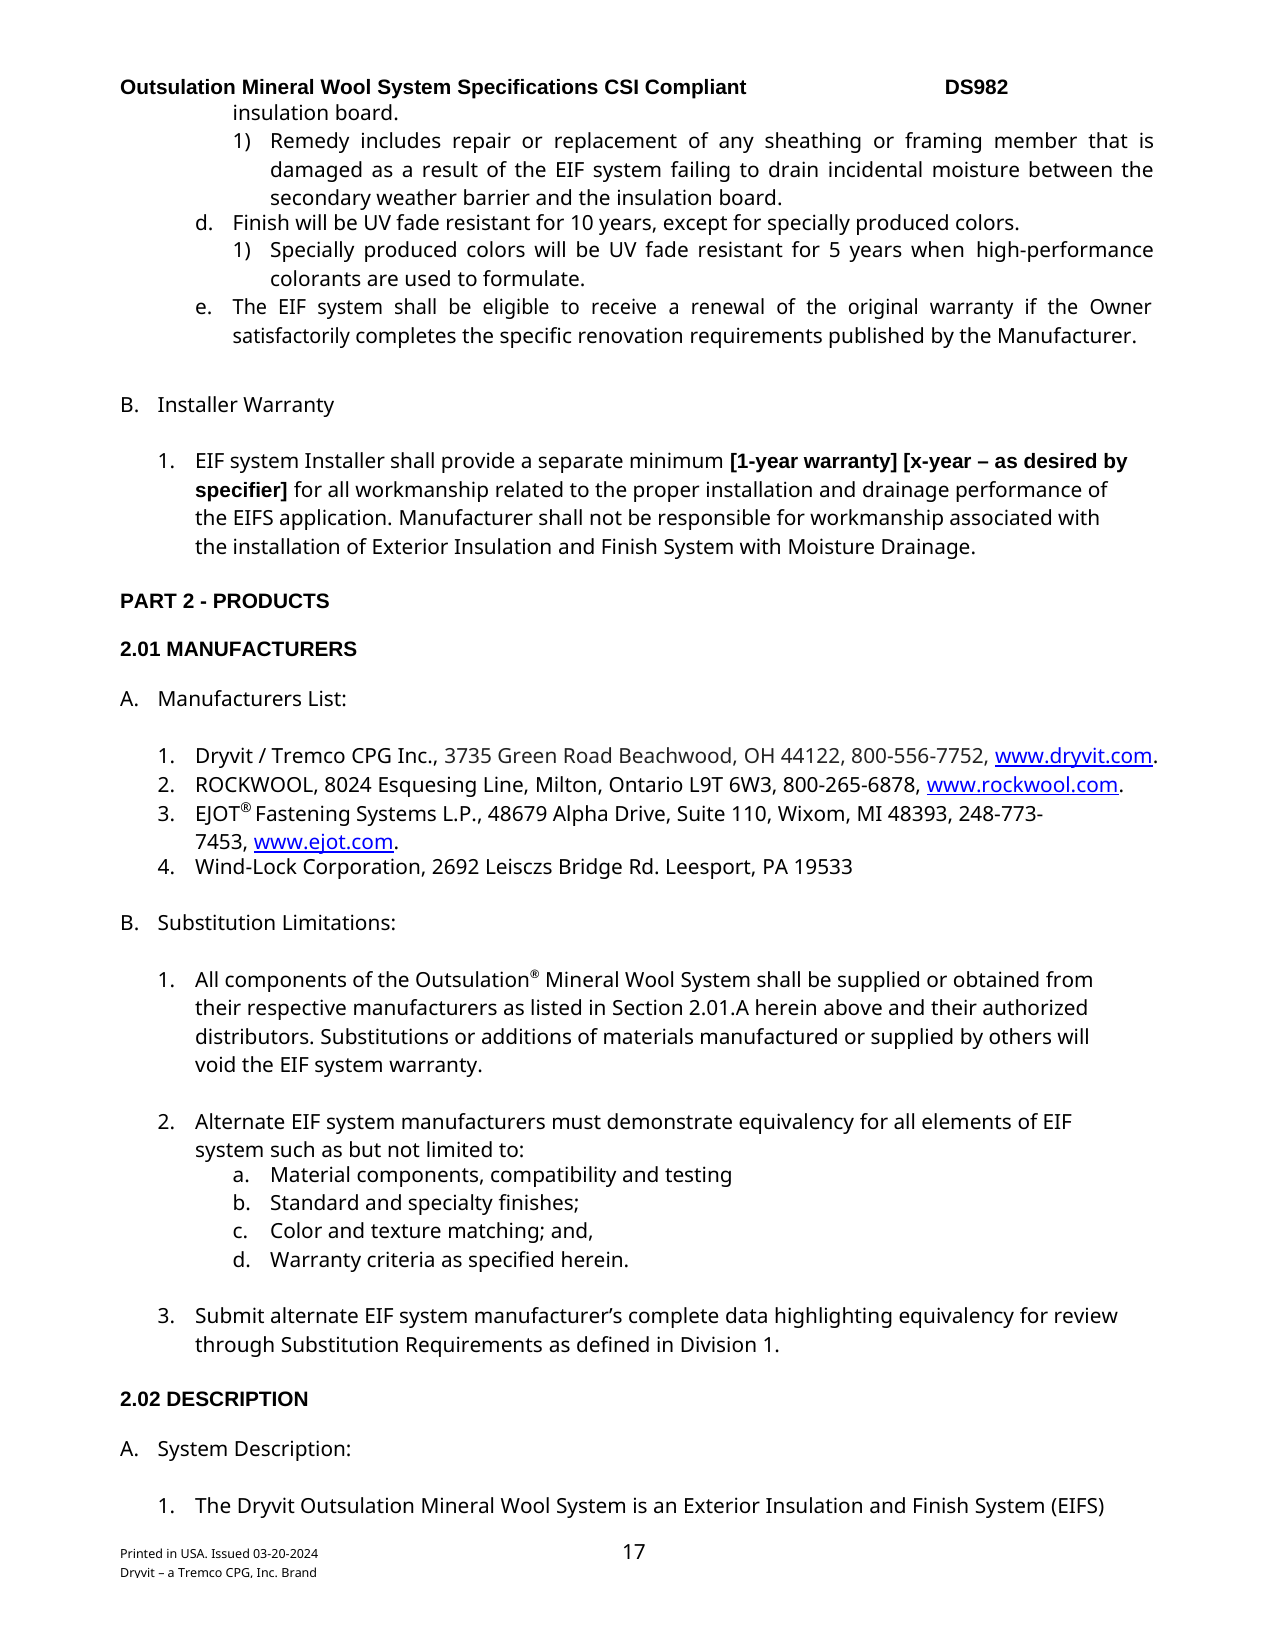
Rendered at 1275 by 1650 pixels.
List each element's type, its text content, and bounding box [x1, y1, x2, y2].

list Warranty criteria as specified herein. [232, 1245, 1212, 1273]
list Wind-Lock Corporation, 2692 Leisczs Bridge Rd. Leesport, PA 19533 [157, 856, 1212, 879]
list Color and texture matching; and, [232, 1216, 1212, 1245]
list Installer Warranty [120, 390, 1212, 418]
list All components of the Outsulation® Mineral Wool System shall be supplied or obtained from their respective manufacturers as listed in Section 2.01.A herein above and their authorized distributors. Substitutions or additions of materials manufactured or supplied by others will void the EIF system warranty. [157, 965, 1104, 1079]
list Manufacturers List: [120, 684, 1212, 713]
list Dryvit / Tremco CPG Inc., 3735 Green Road Beachwood, OH 44122, 800-556-7752, www.dryvit.com. [157, 741, 1212, 770]
list MANUFACTURERS [120, 637, 1212, 661]
list Remedy includes repair or replacement of any sheathing or framing member that is damaged as a result of the EIF system failing to drain incidental moisture between the secondary weather barrier and the insulation board. [232, 126, 1154, 212]
list EIF system Installer shall provide a separate minimum [1-year warranty] [x-year – as desired by specifier] for all workmanship related to the proper installation and drainage performance of the EIFS application. Manufacturer shall not be responsible for workmanship associated with the installation of Exterior Insulation and Finish System with Moisture Drainage. [157, 447, 1130, 560]
list Material components, compatibility and testing [232, 1164, 1212, 1188]
subtitle DESCRIPTION [120, 1387, 1212, 1411]
list ROCKWOOL, 8024 Esquesing Line, Milton, Ontario L9T 6W3, 800-265-6878, www.rockwool.com. [157, 770, 1212, 798]
list System Description: [120, 1434, 1212, 1463]
list Substitution Limitations: [120, 908, 1212, 936]
list Submit alternate EIF system manufacturer’s complete data highlighting equivalency for review through Substitution Requirements as defined in Division 1. [157, 1302, 1136, 1358]
list Specially produced colors will be UV fade resistant for 5 years when high-performance colorants are used to formulate. [232, 236, 1154, 292]
list EJOT® Fastening Systems L.P., 48679 Alpha Drive, Suite 110, Wixom, MI 48393, 248-773-7453, www.ejot.com. [157, 798, 1086, 856]
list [157, 1491, 1111, 1519]
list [195, 98, 1155, 126]
subtitle PART 2 - PRODUCTS [120, 588, 1212, 612]
list Alternate EIF system manufacturers must demonstrate equivalency for all elements of EIF system such as but not limited to: [157, 1107, 1145, 1164]
list The EIF system shall be eligible to receive a renewal of the original warranty if the Owner satisfactorily completes the specific renovation requirements published by the Manufacturer. [195, 292, 1154, 349]
list Standard and specialty finishes; [232, 1188, 1212, 1216]
list Finish will be UV fade resistant for 10 years, except for specially produced colors. [195, 212, 1212, 236]
